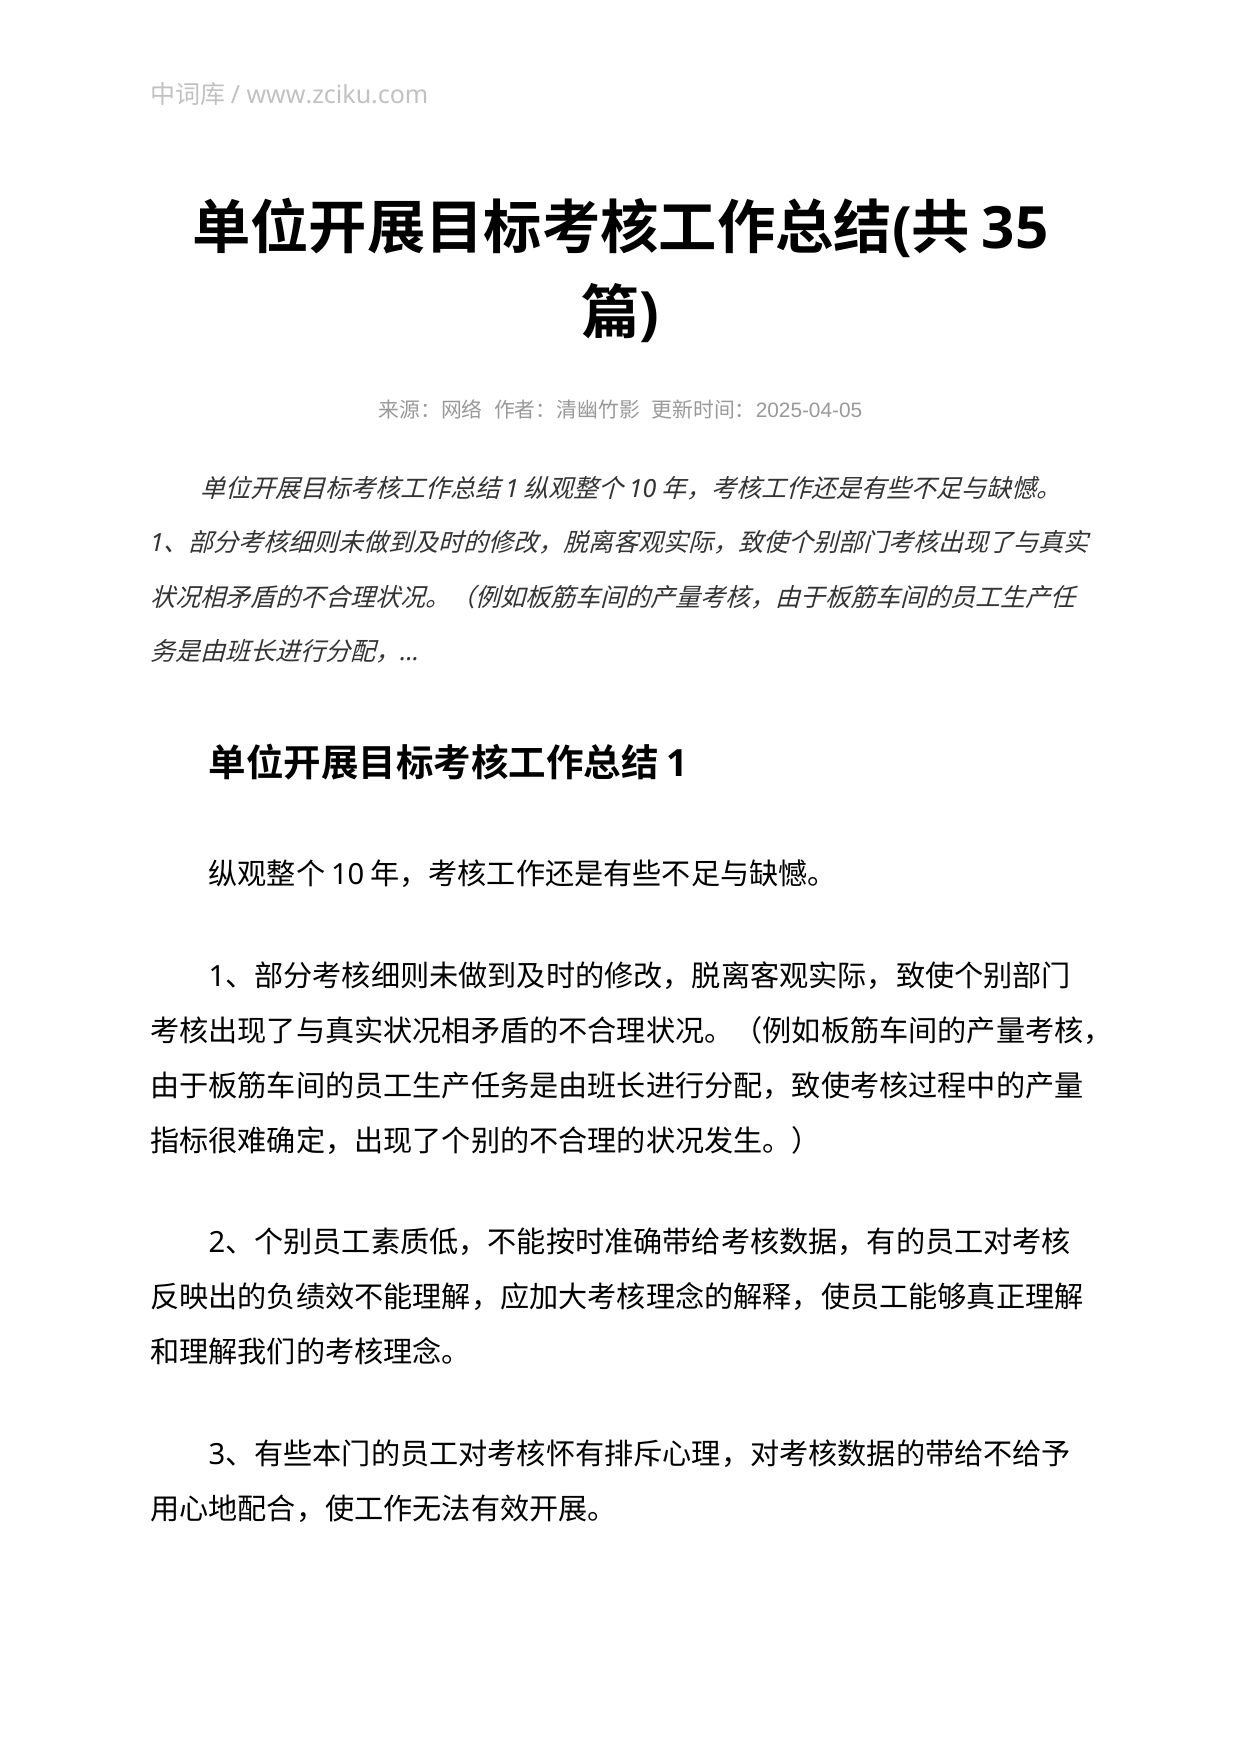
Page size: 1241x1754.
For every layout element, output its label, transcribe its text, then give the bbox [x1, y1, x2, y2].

text 单位开展目标考核工作总结1 [150, 733, 1090, 787]
text 3、有些本门的员工对考核怀有排斥心理，对考核数据的带给不给予用心地配合，使工作无法有效开展。 [150, 1431, 1090, 1528]
text 1、部分考核细则未做到及时的修改，脱离客观实际，致使个别部门考核出现了与真实状况相矛盾的不合理状况。（例如板筋车间的产量考核，由于板筋车间的员工生产任务是由班长进行分配，致使考核过程中的产量指标很难确定，出现了个别的不合理的状况发生。） [150, 952, 1090, 1159]
subtitle 单位开展目标考核工作总结(共35篇) [150, 181, 1090, 351]
text 2、个别员工素质低，不能按时准确带给考核数据，有的员工对考核反映出的负绩效不能理解，应加大考核理念的解释，使员工能够真正理解和理解我们的考核理念。 [150, 1219, 1090, 1371]
text 纵观整个10年，考核工作还是有些不足与缺憾。 [150, 851, 1090, 893]
text 单位开展目标考核工作总结1纵观整个10年，考核工作还是有些不足与缺憾。1、部分考核细则未做到及时的修改，脱离客观实际，致使个别部门考核出现了与真实状况相矛盾的不合理状况。（例如板筋车间的产量考核，由于板筋车间的员工生产任务是由班长进行分配，... [150, 468, 1090, 668]
text 来源：网络 作者：清幽竹影 更新时间：2025-04-05 [150, 398, 1090, 422]
